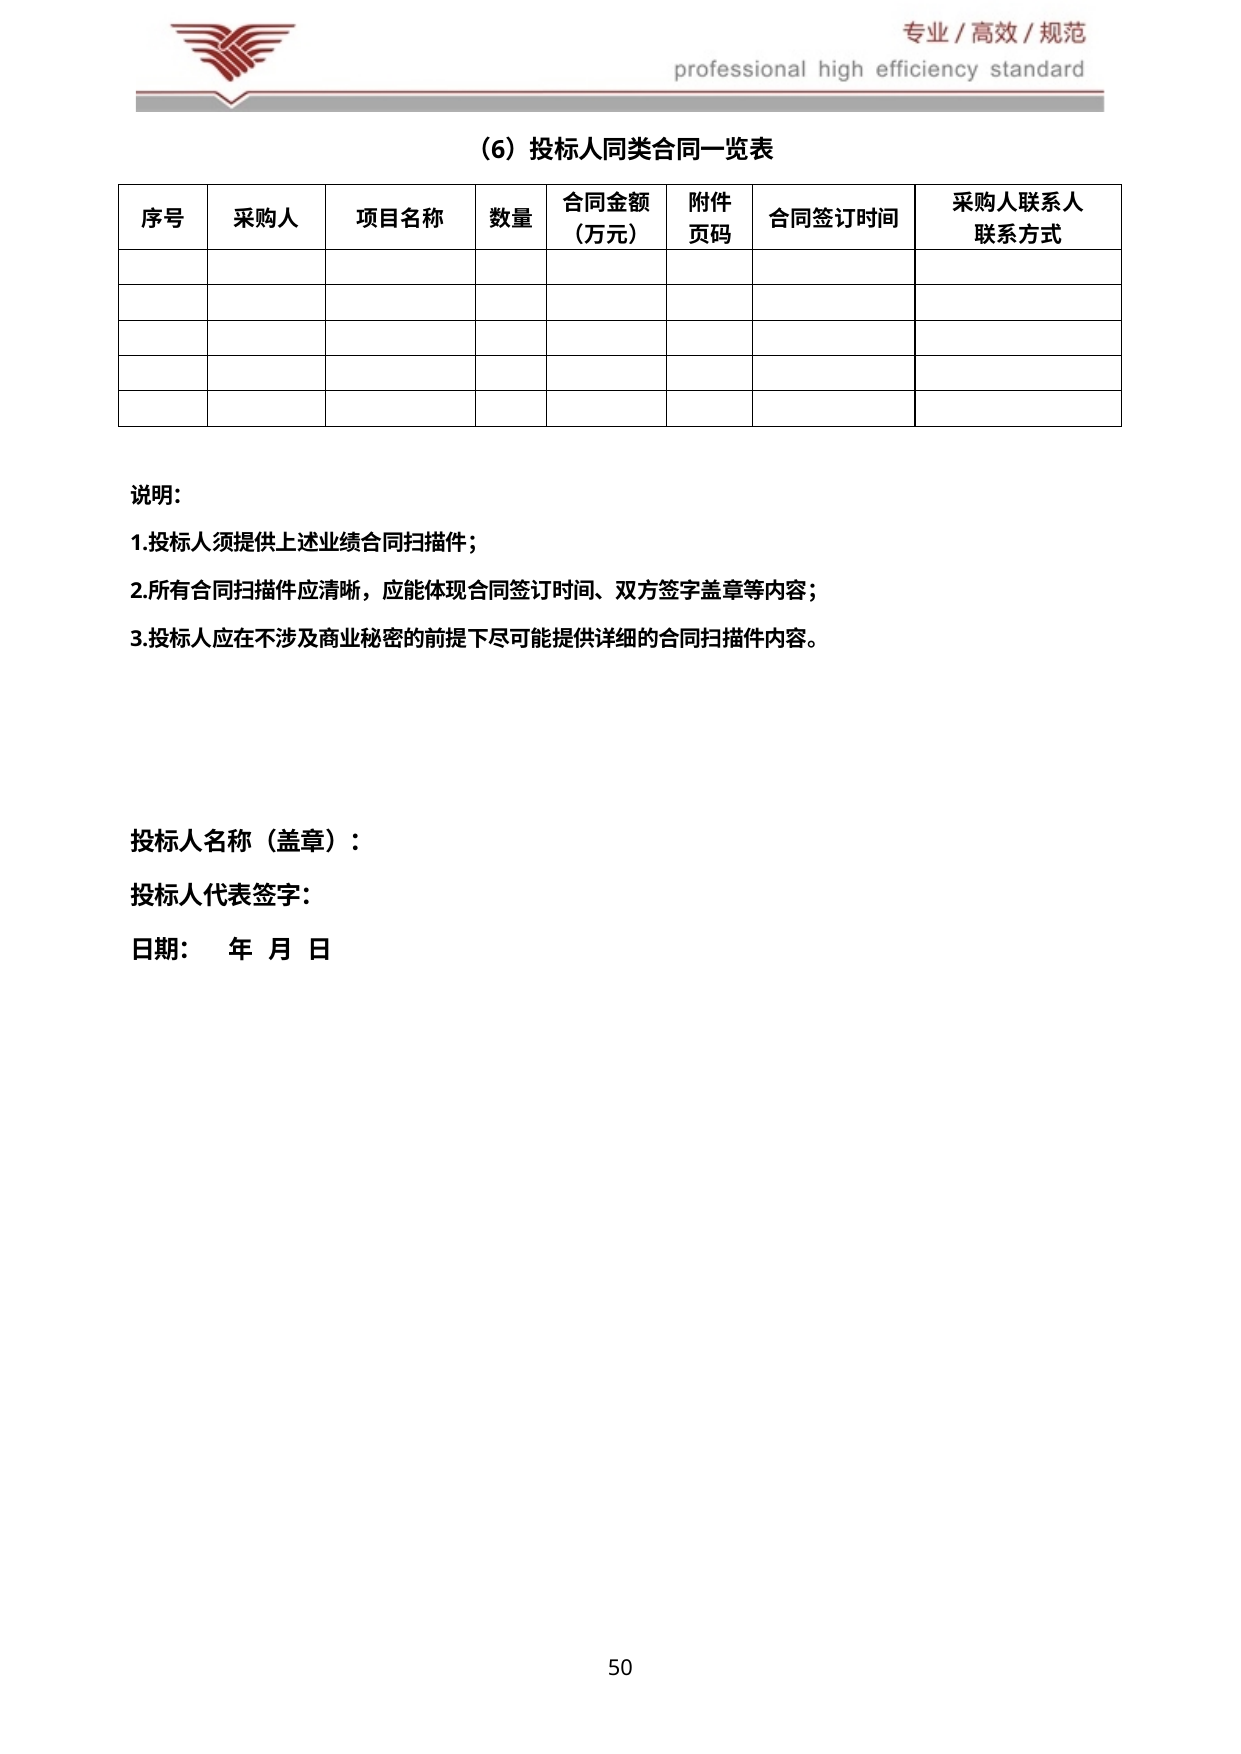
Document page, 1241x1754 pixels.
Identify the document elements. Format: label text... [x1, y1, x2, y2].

table_cell [208, 391, 325, 426]
table_header 附件页码 [667, 185, 752, 249]
table_cell [208, 250, 325, 284]
table_cell [476, 250, 546, 284]
table_cell [119, 321, 207, 355]
text 投标人名称（盖章）： [130, 821, 1110, 857]
text 3.投标人应在不涉及商业秘密的前提下尽可能提供详细的合同扫描件内容。 [130, 621, 1110, 652]
table_cell [208, 285, 325, 319]
picture [135, 0, 1105, 112]
text （6）投标人同类合同一览表 [130, 130, 1110, 166]
table_header 序号 [119, 185, 207, 249]
table_cell [667, 285, 752, 319]
table_cell [753, 285, 914, 319]
table_cell [753, 391, 914, 426]
table_cell [476, 391, 546, 426]
table_cell [326, 285, 475, 319]
table_header 数量 [476, 185, 546, 249]
table_cell [119, 250, 207, 284]
table_cell [916, 321, 1121, 355]
table_cell [119, 356, 207, 390]
table_header 采购人联系人 联系方式 [916, 185, 1121, 249]
table_cell [916, 250, 1121, 284]
table_cell [667, 356, 752, 390]
table_cell [547, 356, 666, 390]
table_header 合同签订时间 [753, 185, 914, 249]
table_header 采购人 [208, 185, 325, 249]
table_cell [326, 250, 475, 284]
table_cell [326, 356, 475, 390]
text 2.所有合同扫描件应清晰，应能体现合同签订时间、双方签字盖章等内容； [130, 573, 1110, 605]
table_cell [119, 391, 207, 426]
table_cell [916, 391, 1121, 426]
table_cell [326, 321, 475, 355]
table_header 项目名称 [326, 185, 475, 249]
table_cell [547, 250, 666, 284]
table_cell [208, 356, 325, 390]
table_cell [119, 285, 207, 319]
table_cell [547, 285, 666, 319]
table_cell [753, 250, 914, 284]
table_cell [667, 250, 752, 284]
table_cell [326, 391, 475, 426]
table_cell [476, 321, 546, 355]
table_cell [208, 321, 325, 355]
table_cell [667, 321, 752, 355]
table_cell [476, 356, 546, 390]
text 日期： 年 月 日 [130, 930, 1110, 966]
table_cell [753, 356, 914, 390]
table_cell [667, 391, 752, 426]
text 投标人代表签字： [130, 876, 1110, 912]
table_cell [476, 285, 546, 319]
table_header 合同金额 （万元） [547, 185, 666, 249]
table_cell [547, 321, 666, 355]
table_cell [916, 356, 1121, 390]
table_cell [547, 391, 666, 426]
table_cell [916, 285, 1121, 319]
table_cell [753, 321, 914, 355]
text 1.投标人须提供上述业绩合同扫描件； [130, 525, 1110, 557]
text 说明： [130, 478, 1110, 509]
